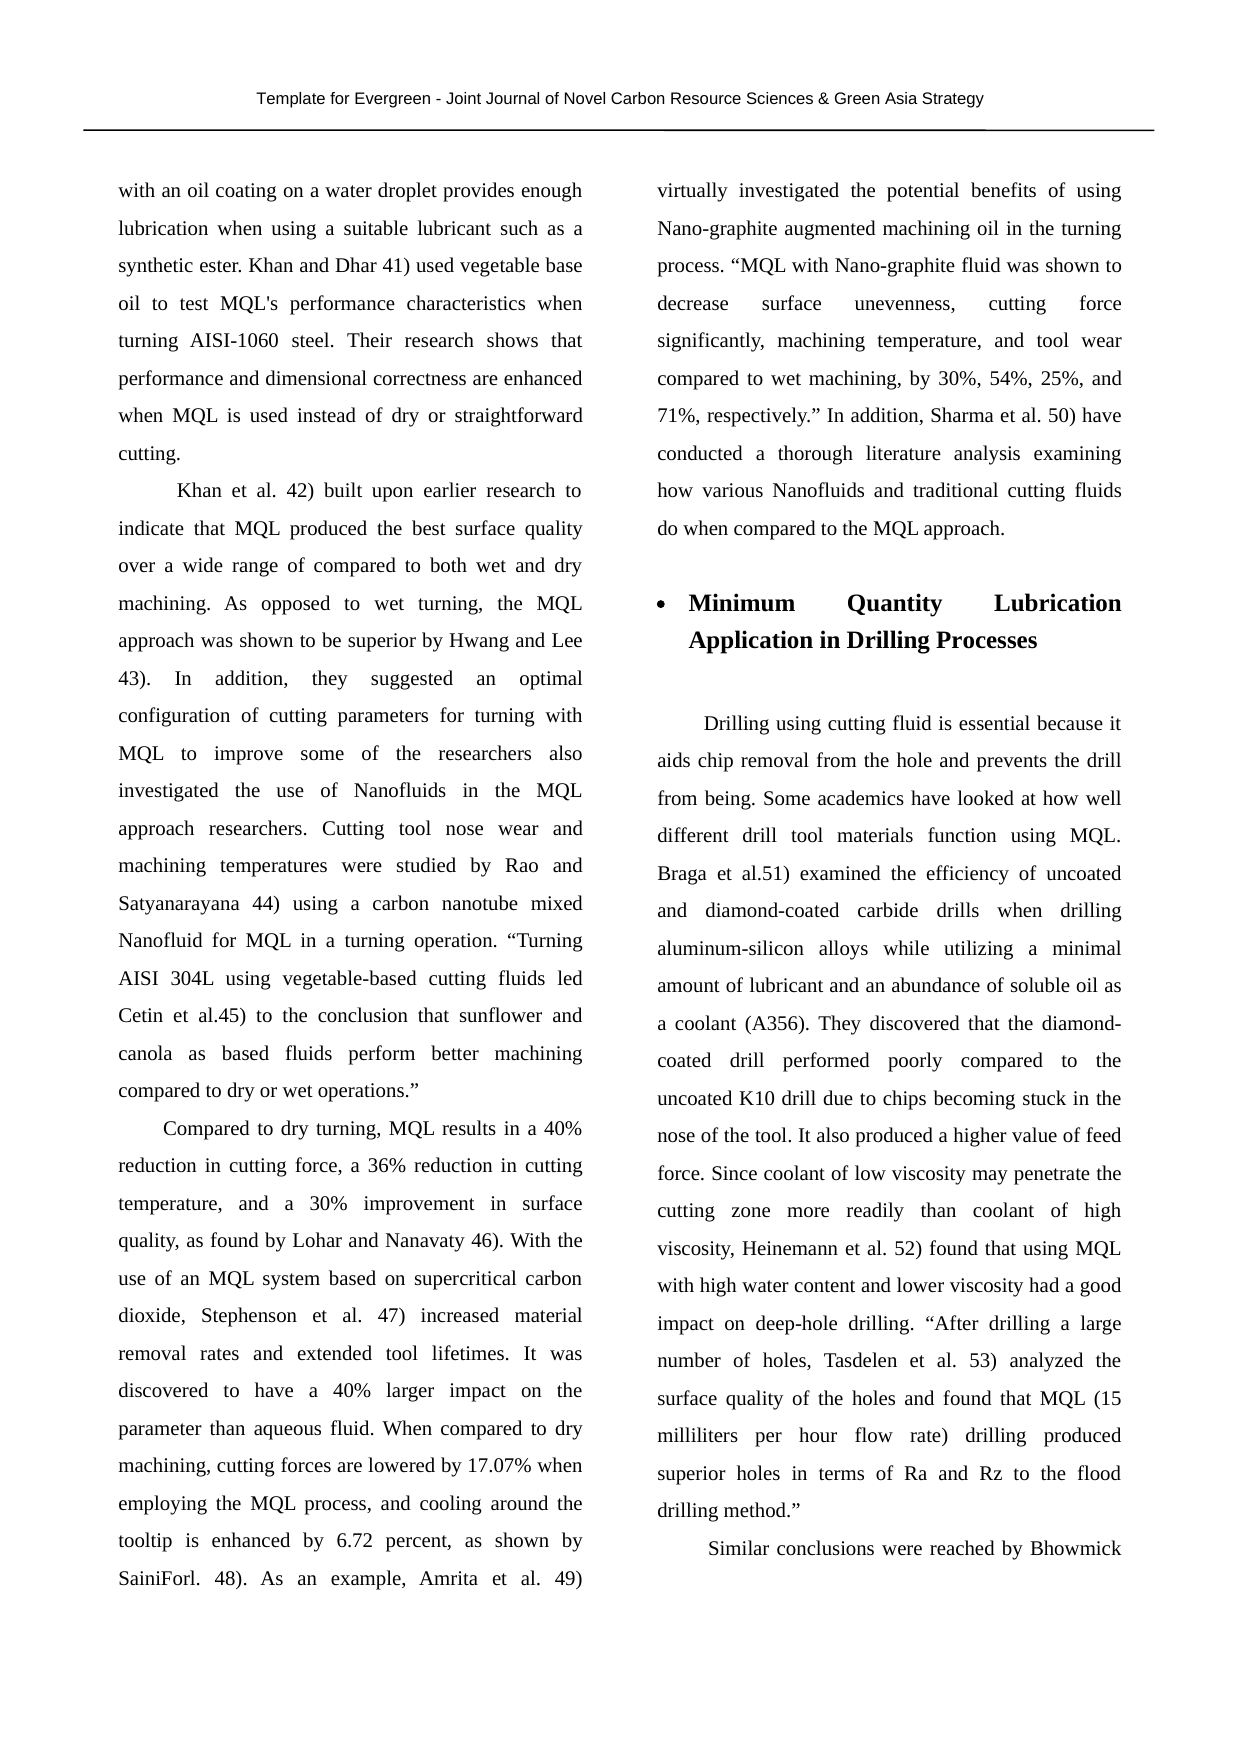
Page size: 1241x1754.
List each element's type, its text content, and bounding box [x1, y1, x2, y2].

text Compared to dry turning, MQL results in a 40% reduction in cutting force, a 36% reduction in cutting temperature, and a 30% improvement in surface quality, as found by Lohar and Nanavaty 46). With the use of an MQL system based on supercritical carbon dioxide, Stephenson et al. 47) increased material removal rates and extended tool lifetimes. It was discovered to have a 40% larger impact on the parameter than aqueous fluid. When compared to dry machining, cutting forces are lowered by 17.07% when employing the MQL process, and cooling around the tooltip is enhanced by 6.72 percent, as shown by SainiForl. 48). As an example, Amrita et al. 49) virtually investigated the potential benefits of using Nano-graphite augmented machining oil in the turning process. “MQL with Nano-graphite fluid was shown to decrease surface unevenness, cutting force significantly, machining temperature, and tool wear compared to wet machining, by 30%, 54%, 25%, and 71%, respectively.” In addition, Sharma et al. 50) have conducted a thorough literature analysis examining how various Nanofluids and traditional cutting fluids do when compared to the MQL approach. [657, 171, 1122, 546]
text Khan et al. 42) built upon earlier research to indicate that MQL produced the best surface quality over a wide range of compared to both wet and dry machining. As opposed to wet turning, the MQL approach was shown to be superior by Hwang and Lee 43). In addition, they suggested an optimal configuration of cutting parameters for turning with MQL to improve some of the researchers also investigated the use of Nanofluids in the MQL approach researchers. Cutting tool nose wear and machining temperatures were studied by Rao and Satyanarayana 44) using a carbon nanotube mixed Nanofluid for MQL in a turning operation. “Turning AISI 304L using vegetable-based cutting fluids led Cetin et al.45) to the conclusion that sunflower and canola as based fluids perform better machining compared to dry or wet operations.” [118, 471, 583, 1109]
text Drilling using cutting fluid is essential because it aids chip removal from the hole and prevents the drill from being. Some academics have looked at how well different drill tool materials function using MQL. Braga et al.51) examined the efficiency of uncoated and diamond-coated carbide drills when drilling aluminum-silicon alloys while utilizing a minimal amount of lubricant and an abundance of soluble oil as a coolant (A356). They discovered that the diamond-coated drill performed poorly compared to the uncoated K10 drill due to chips becoming stuck in the nose of the tool. It also produced a higher value of feed force. Since coolant of low viscosity may penetrate the cutting zone more readily than coolant of high viscosity, Heinemann et al. 52) found that using MQL with high water content and lower viscosity had a good impact on deep-hole drilling. “After drilling a large number of holes, Tasdelen et al. 53) analyzed the surface quality of the holes and found that MQL (15 milliliters per hour flow rate) drilling produced superior holes in terms of Ra and Rz to the flood drilling method.” [657, 704, 1122, 1529]
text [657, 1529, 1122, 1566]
text Compared to dry turning, MQL results in a 40% reduction in cutting force, a 36% reduction in cutting temperature, and a 30% improvement in surface quality, as found by Lohar and Nanavaty 46). With the use of an MQL system based on supercritical carbon dioxide, Stephenson et al. 47) increased material removal rates and extended tool lifetimes. It was discovered to have a 40% larger impact on the parameter than aqueous fluid. When compared to dry machining, cutting forces are lowered by 17.07% when employing the MQL process, and cooling around the tooltip is enhanced by 6.72 percent, as shown by SainiForl. 48). As an example, Amrita et al. 49) virtually investigated the potential benefits of using Nano-graphite augmented machining oil in the turning process. “MQL with Nano-graphite fluid was shown to decrease surface unevenness, cutting force significantly, machining temperature, and tool wear compared to wet machining, by 30%, 54%, 25%, and 71%, respectively.” In addition, Sharma et al. 50) have conducted a thorough literature analysis examining how various Nanofluids and traditional cutting fluids do when compared to the MQL approach. [118, 1109, 583, 1596]
list Minimum Quantity Lubrication Application in Drilling Processes [657, 584, 1122, 659]
